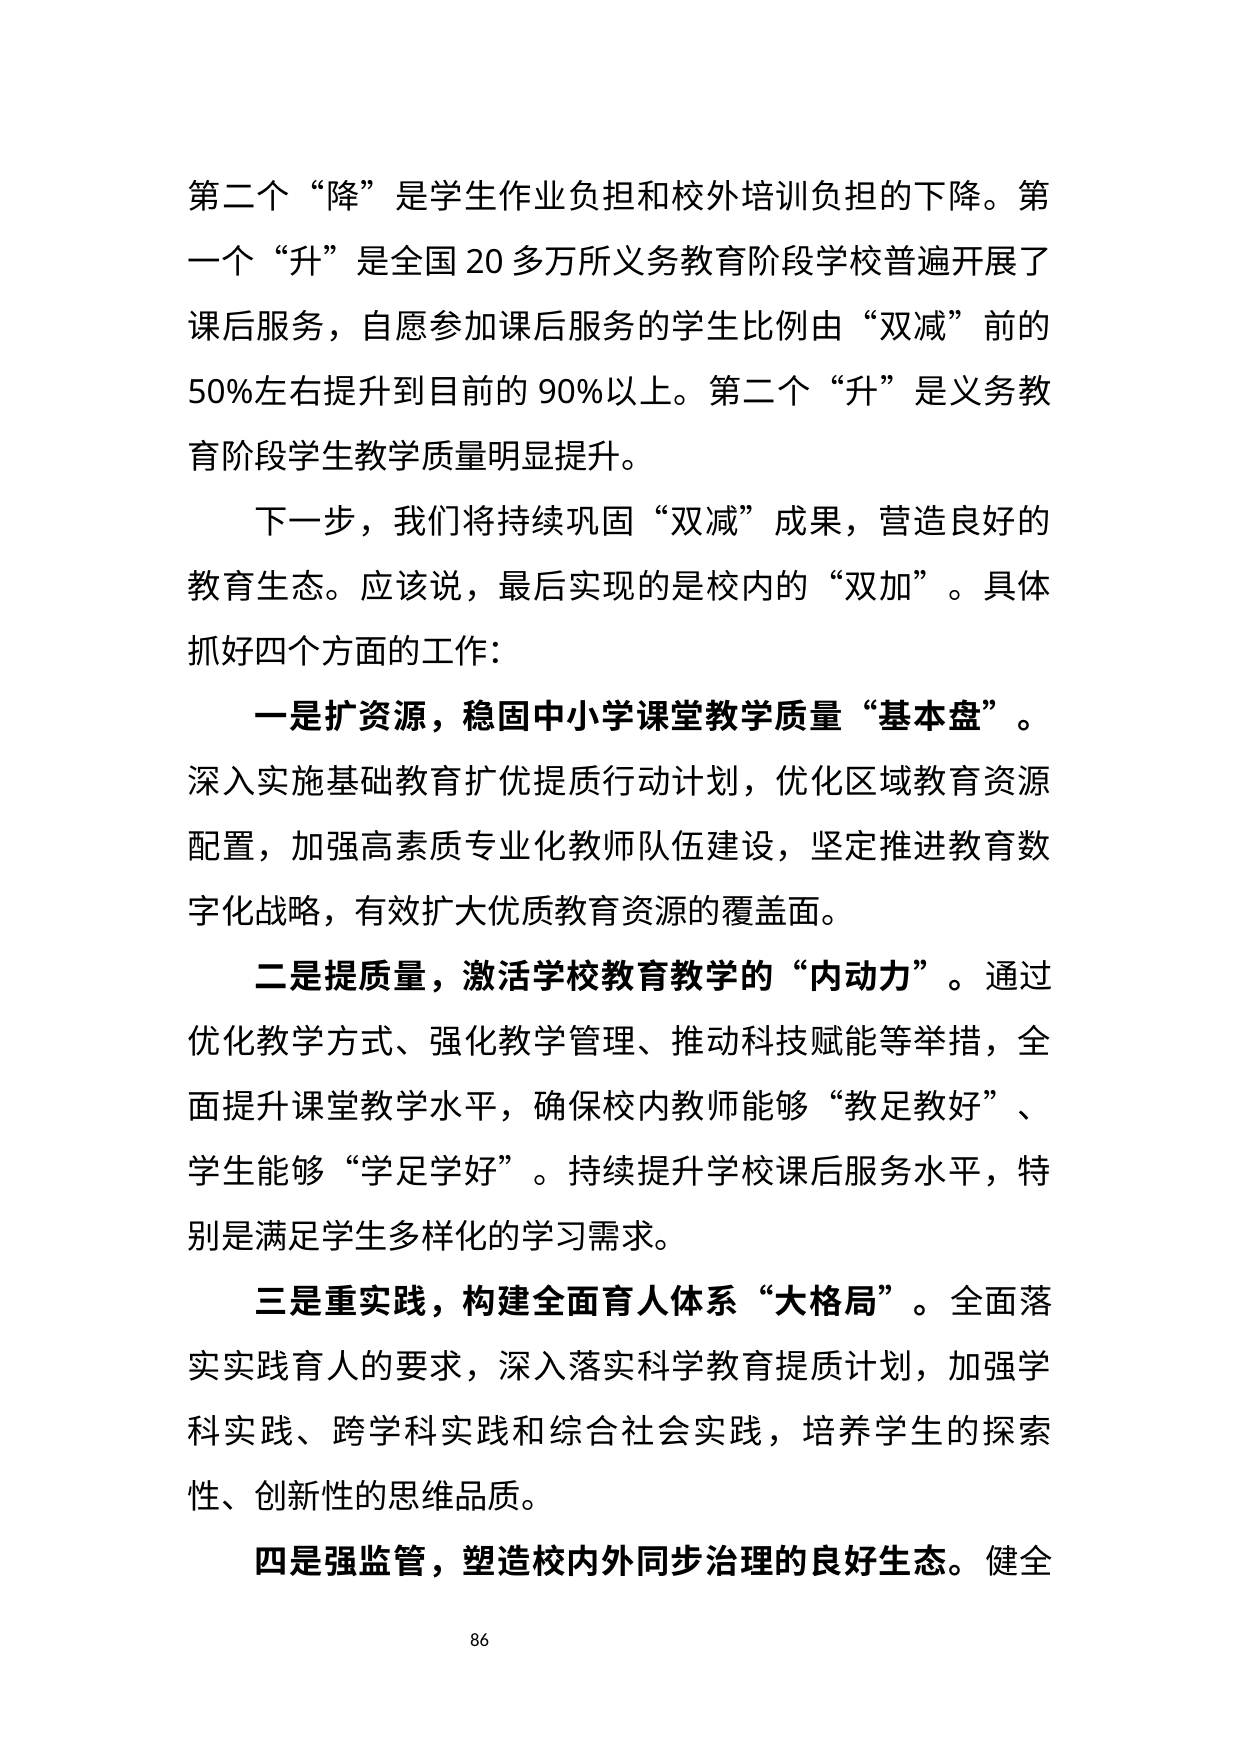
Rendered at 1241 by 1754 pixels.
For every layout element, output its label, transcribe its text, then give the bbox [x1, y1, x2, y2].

text 二是提质量，激活学校教育教学的“内动力”。通过优化教学方式、强化教学管理、推动科技赋能等举措，全面提升课堂教学水平，确保校内教师能够“教足教好”、学生能够“学足学好”。持续提升学校课后服务水平，特别是满足学生多样化的学习需求。 [187, 942, 1053, 1267]
text 下一步，我们将持续巩固“双减”成果，营造良好的教育生态。应该说，最后实现的是校内的“双加”。具体抓好四个方面的工作： [187, 487, 1053, 682]
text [187, 162, 1053, 487]
text 一是扩资源，稳固中小学课堂教学质量“基本盘”。深入实施基础教育扩优提质行动计划，优化区域教育资源配置，加强高素质专业化教师队伍建设，坚定推进教育数字化战略，有效扩大优质教育资源的覆盖面。 [187, 682, 1053, 942]
text 三是重实践，构建全面育人体系“大格局”。全面落实实践育人的要求，深入落实科学教育提质计划，加强学科实践、跨学科实践和综合社会实践，培养学生的探索性、创新性的思维品质。 [187, 1267, 1053, 1527]
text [187, 1527, 1053, 1592]
